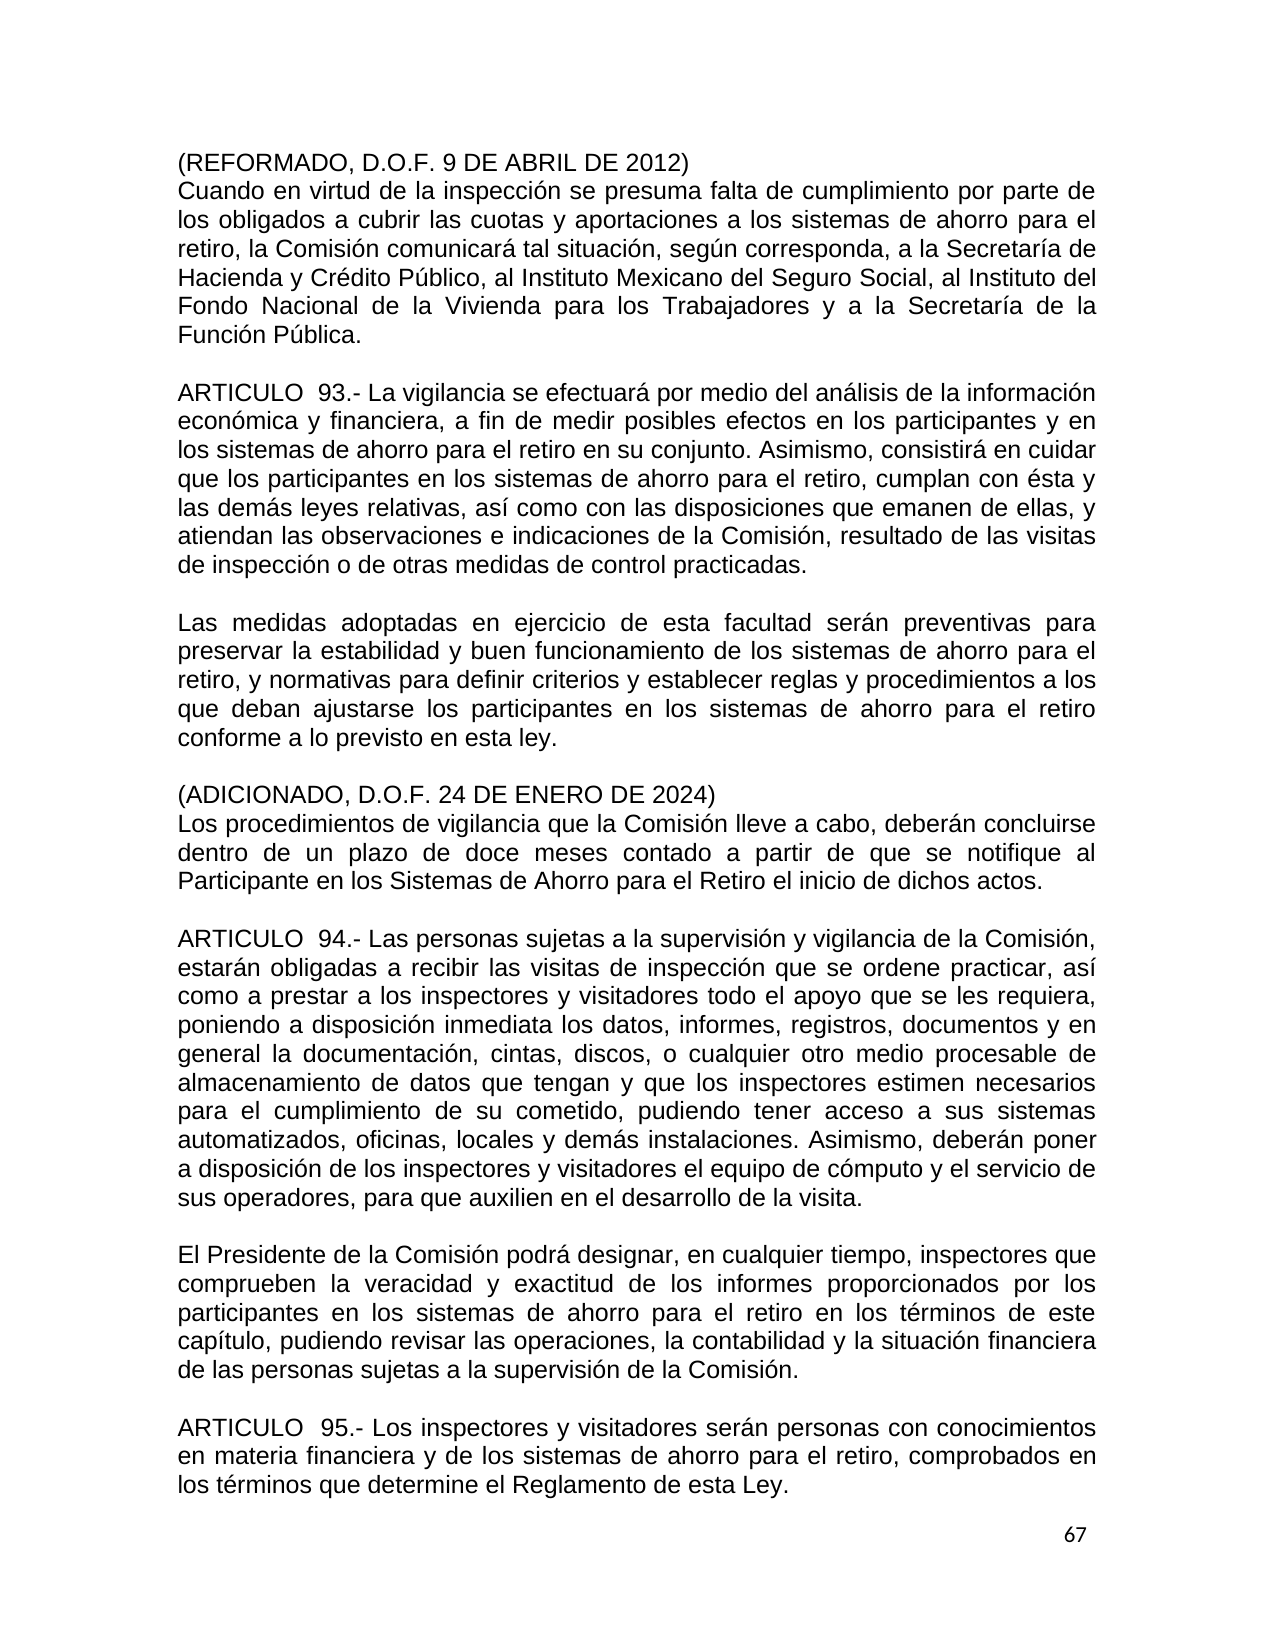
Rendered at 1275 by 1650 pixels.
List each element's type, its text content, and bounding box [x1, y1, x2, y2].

text ARTICULO 95.- Los inspectores y visitadores serán personas con conocimientos en materia financiera y de los sistemas de ahorro para el retiro, comprobados en los términos que determine el Reglamento de esta Ley. [177, 1413, 1098, 1499]
text Los procedimientos de vigilancia que la Comisión lleve a cabo, deberán concluirse dentro de un plazo de doce meses contado a partir de que se notifique al Participante en los Sistemas de Ahorro para el Retiro el inicio de dichos actos. [177, 809, 1098, 895]
text El Presidente de la Comisión podrá designar, en cualquier tiempo, inspectores que comprueben la veracidad y exactitud de los informes proporcionados por los participantes en los sistemas de ahorro para el retiro en los términos de este capítulo, pudiendo revisar las operaciones, la contabilidad y la situación financiera de las personas sujetas a la supervisión de la Comisión. [177, 1240, 1098, 1384]
text ARTICULO 94.- Las personas sujetas a la supervisión y vigilancia de la Comisión, estarán obligadas a recibir las visitas de inspección que se ordene practicar, así como a prestar a los inspectores y visitadores todo el apoyo que se les requiera, poniendo a disposición inmediata los datos, informes, registros, documentos y en general la documentación, cintas, discos, o cualquier otro medio procesable de almacenamiento de datos que tengan y que los inspectores estimen necesarios para el cumplimiento de su cometido, pudiendo tener acceso a sus sistemas automatizados, oficinas, locales y demás instalaciones. Asimismo, deberán poner a disposición de los inspectores y visitadores el equipo de cómputo y el servicio de sus operadores, para que auxilien en el desarrollo de la visita. [177, 924, 1098, 1211]
text Las medidas adoptadas en ejercicio de esta facultad serán preventivas para preservar la estabilidad y buen funcionamiento de los sistemas de ahorro para el retiro, y normativas para definir criterios y establecer reglas y procedimientos a los que deban ajustarse los participantes en los sistemas de ahorro para el retiro conforme a lo previsto en esta ley. [177, 608, 1098, 751]
text ARTICULO 93.- La vigilancia se efectuará por medio del análisis de la información económica y financiera, a fin de medir posibles efectos en los participantes y en los sistemas de ahorro para el retiro en su conjunto. Asimismo, consistirá en cuidar que los participantes en los sistemas de ahorro para el retiro, cumplan con ésta y las demás leyes relativas, así como con las disposiciones que emanen de ellas, y atiendan las observaciones e indicaciones de la Comisión, resultado de las visitas de inspección o de otras medidas de control practicadas. [177, 378, 1098, 579]
text (REFORMADO, D.O.F. 9 DE ABRIL DE 2012) [177, 148, 1098, 176]
text Cuando en virtud de la inspección se presuma falta de cumplimiento por parte de los obligados a cubrir las cuotas y aportaciones a los sistemas de ahorro para el retiro, la Comisión comunicará tal situación, según corresponda, a la Secretaría de Hacienda y Crédito Público, al Instituto Mexicano del Seguro Social, al Instituto del Fondo Nacional de la Vivienda para los Trabajadores y a la Secretaría de la Función Pública. [177, 176, 1098, 349]
text (ADICIONADO, D.O.F. 24 DE ENERO DE 2024) [177, 780, 1098, 809]
